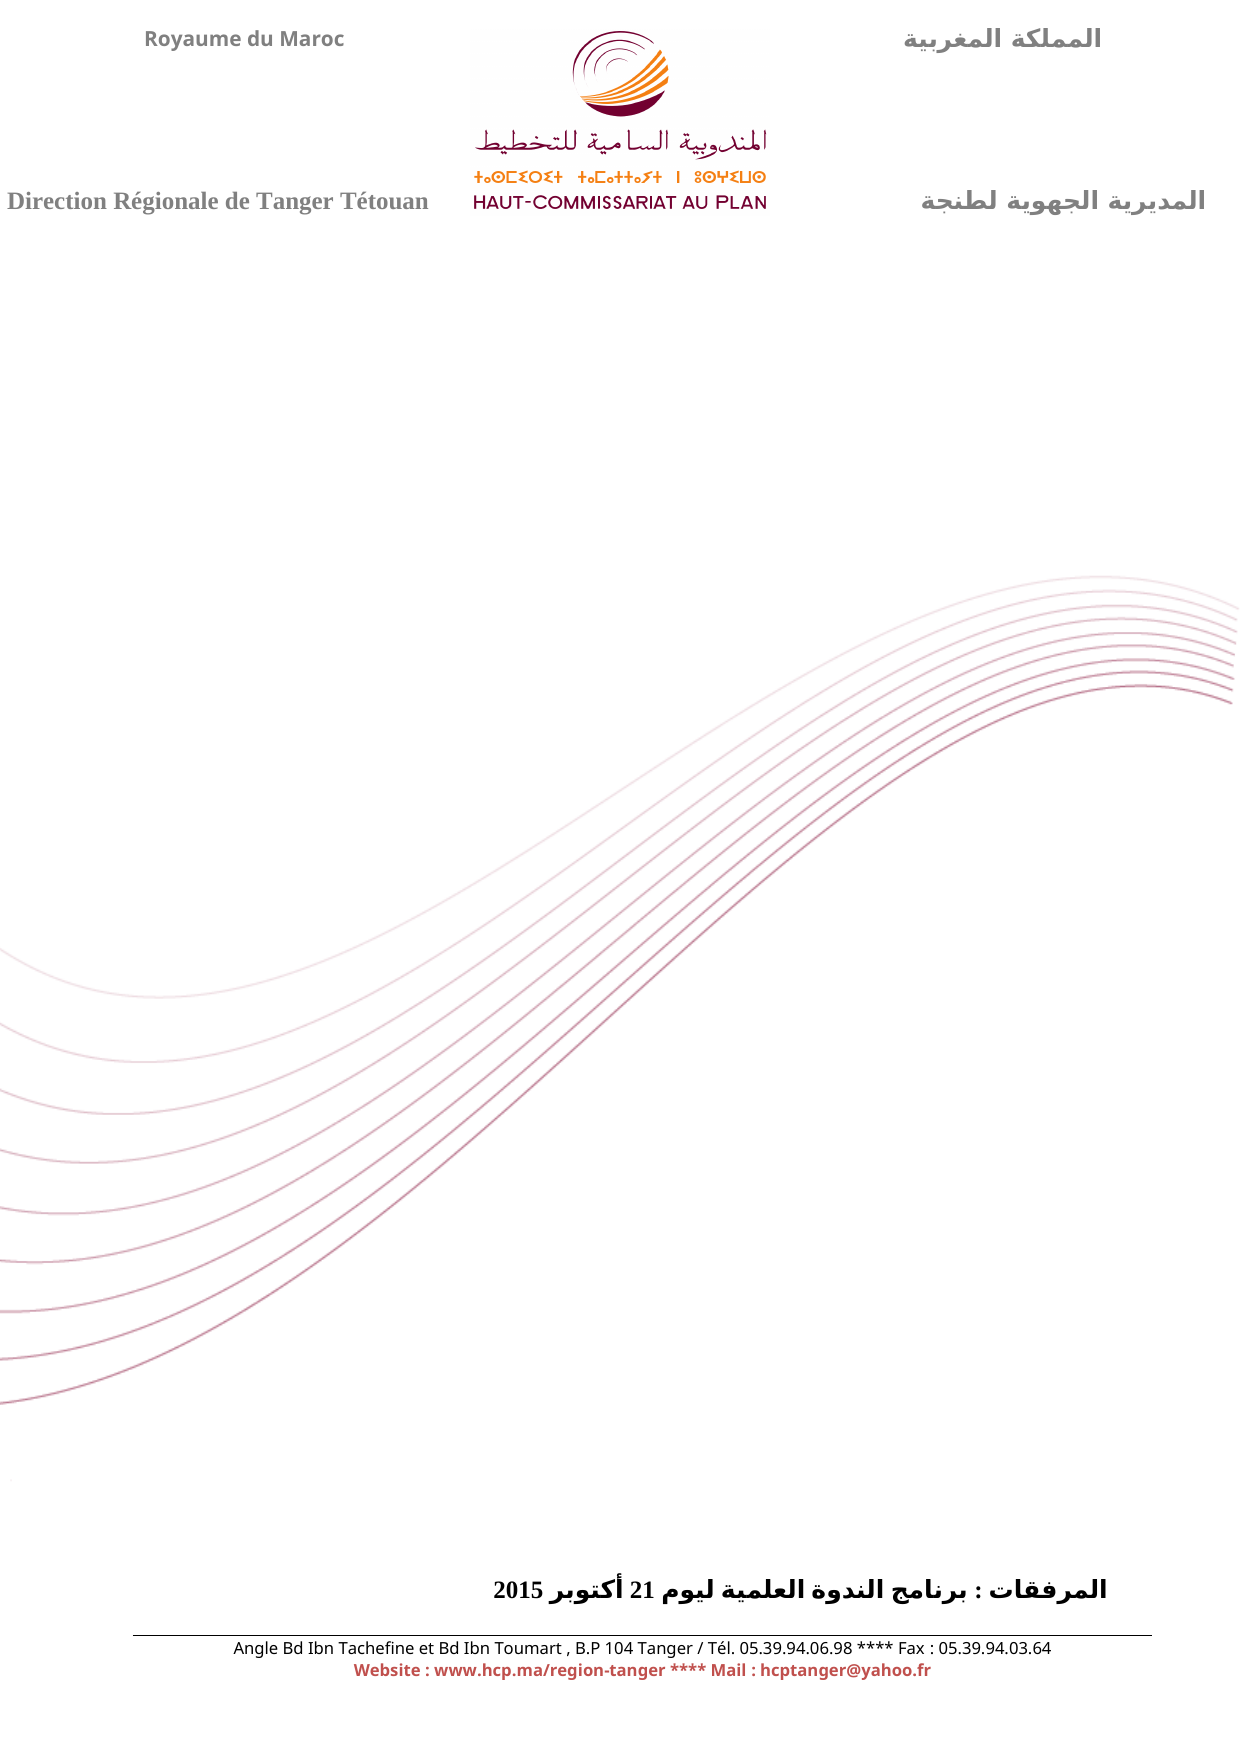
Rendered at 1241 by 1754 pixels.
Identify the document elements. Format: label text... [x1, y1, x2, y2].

text المرفقات : برنامج الندوة العلمية ليوم 21 أكتوبر 2015 [133, 1575, 1107, 1604]
picture [470, 29, 771, 216]
picture [0, 254, 1241, 1550]
